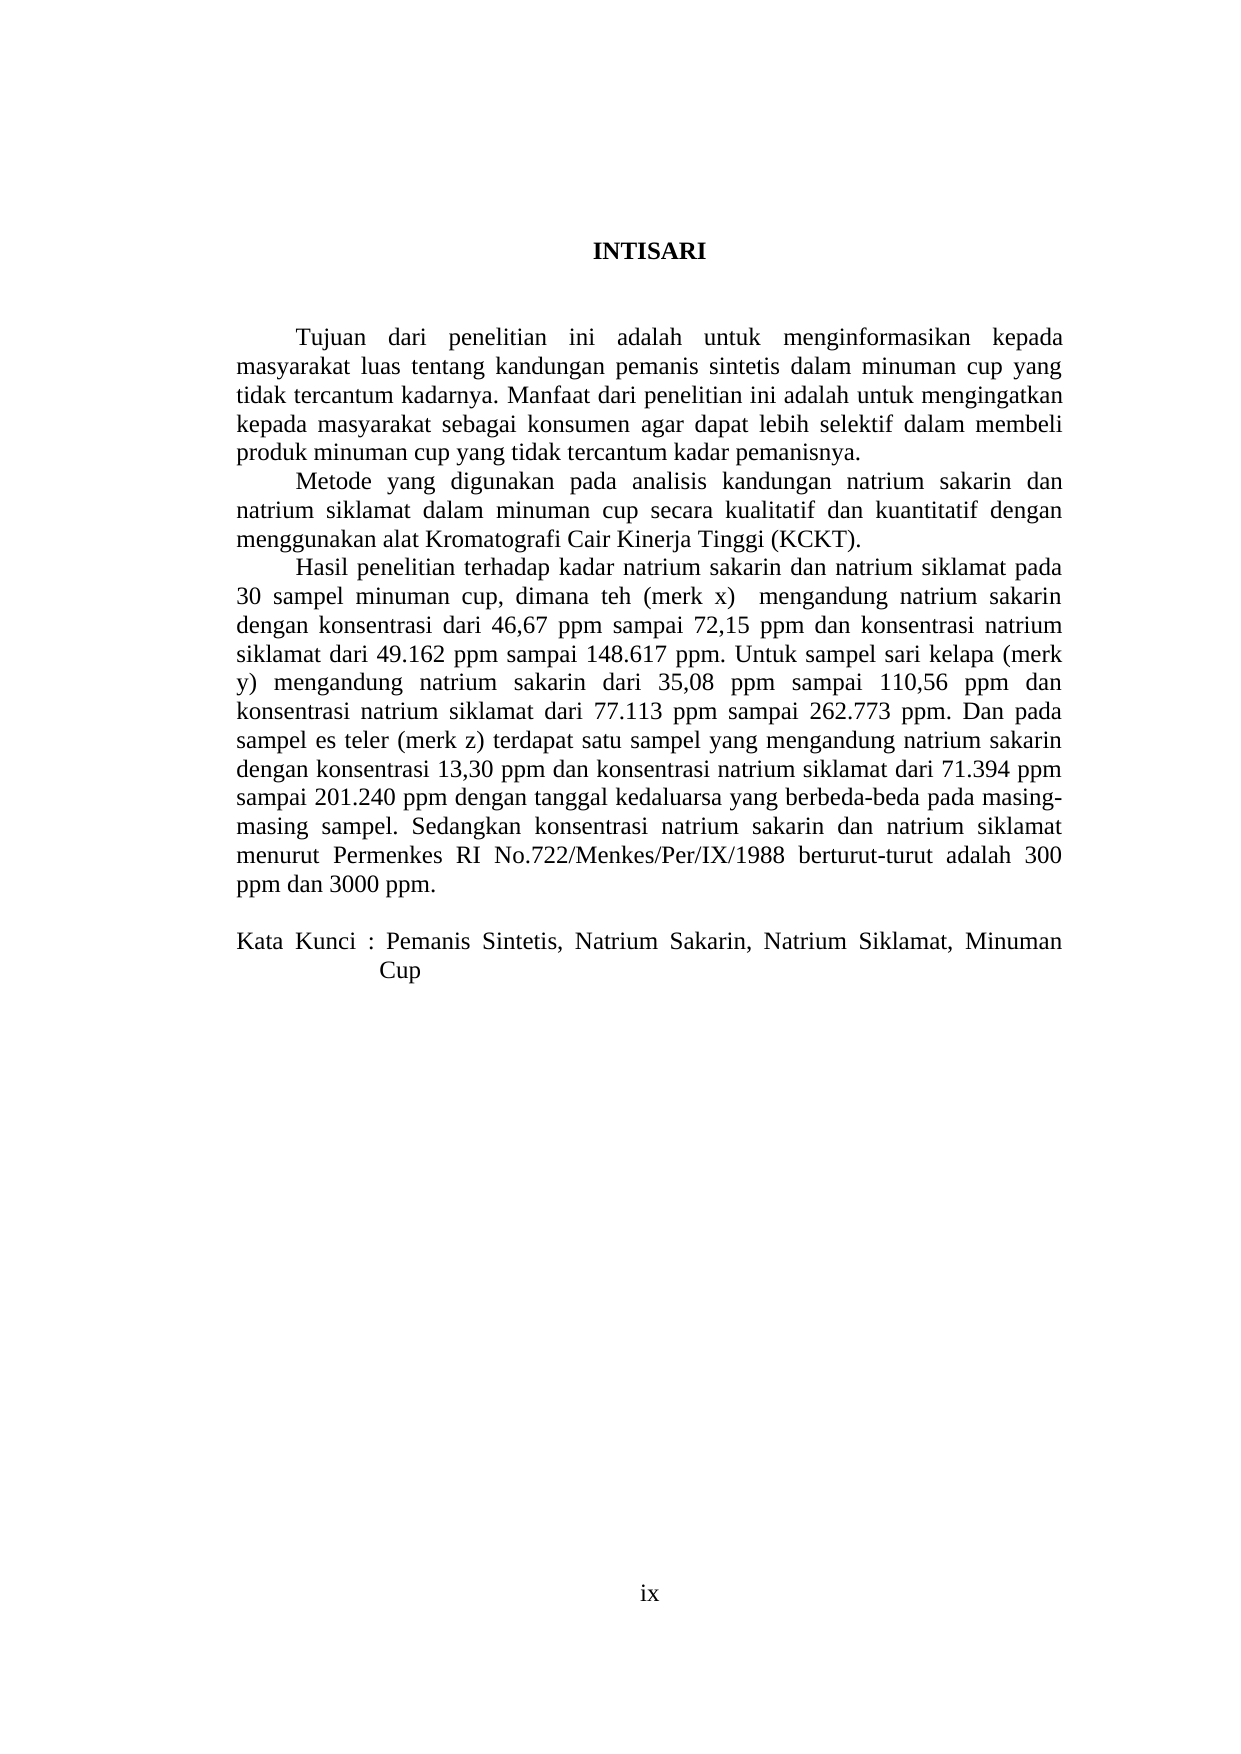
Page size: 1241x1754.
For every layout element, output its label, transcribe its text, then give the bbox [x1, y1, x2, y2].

text Kata Kunci : Pemanis Sintetis, Natrium Sakarin, Natrium Siklamat, Minuman Cup [236, 926, 1063, 984]
list Tujuan dari penelitian ini adalah untuk menginformasikan kepada masyarakat luas tentang kandungan pemanis sintetis dalam minuman cup yang tidak tercantum kadarnya. Manfaat dari penelitian ini adalah untuk mengingatkan kepada masyarakat sebagai konsumen agar dapat lebih selektif dalam membeli produk minuman cup yang tidak tercantum kadar pemanisnya. [236, 322, 1063, 466]
list Hasil penelitian terhadap kadar natrium sakarin dan natrium siklamat pada 30 sampel minuman cup, dimana teh (merk x) mengandung natrium sakarin dengan konsentrasi dari 46,67 ppm sampai 72,15 ppm dan konsentrasi natrium siklamat dari 49.162 ppm sampai 148.617 ppm. Untuk sampel sari kelapa (merk y) mengandung natrium sakarin dari 35,08 ppm sampai 110,56 ppm dan konsentrasi natrium siklamat dari 77.113 ppm sampai 262.773 ppm. Dan pada sampel es teler (merk z) terdapat satu sampel yang mengandung natrium sakarin dengan konsentrasi 13,30 ppm dan konsentrasi natrium siklamat dari 71.394 ppm sampai 201.240 ppm dengan tanggal kedaluarsa yang berbeda-beda pada masing-masing sampel. Sedangkan konsentrasi natrium sakarin dan natrium siklamat menurut Permenkes RI No.722/Menkes/Per/IX/1988 berturut-turut adalah 300 ppm dan 3000 ppm. [236, 552, 1063, 897]
text INTISARI [236, 236, 1063, 265]
list Metode yang digunakan pada analisis kandungan natrium sakarin dan natrium siklamat dalam minuman cup secara kualitatif dan kuantitatif dengan menggunakan alat Kromatografi Cair Kinerja Tinggi (KCKT). [236, 466, 1063, 552]
